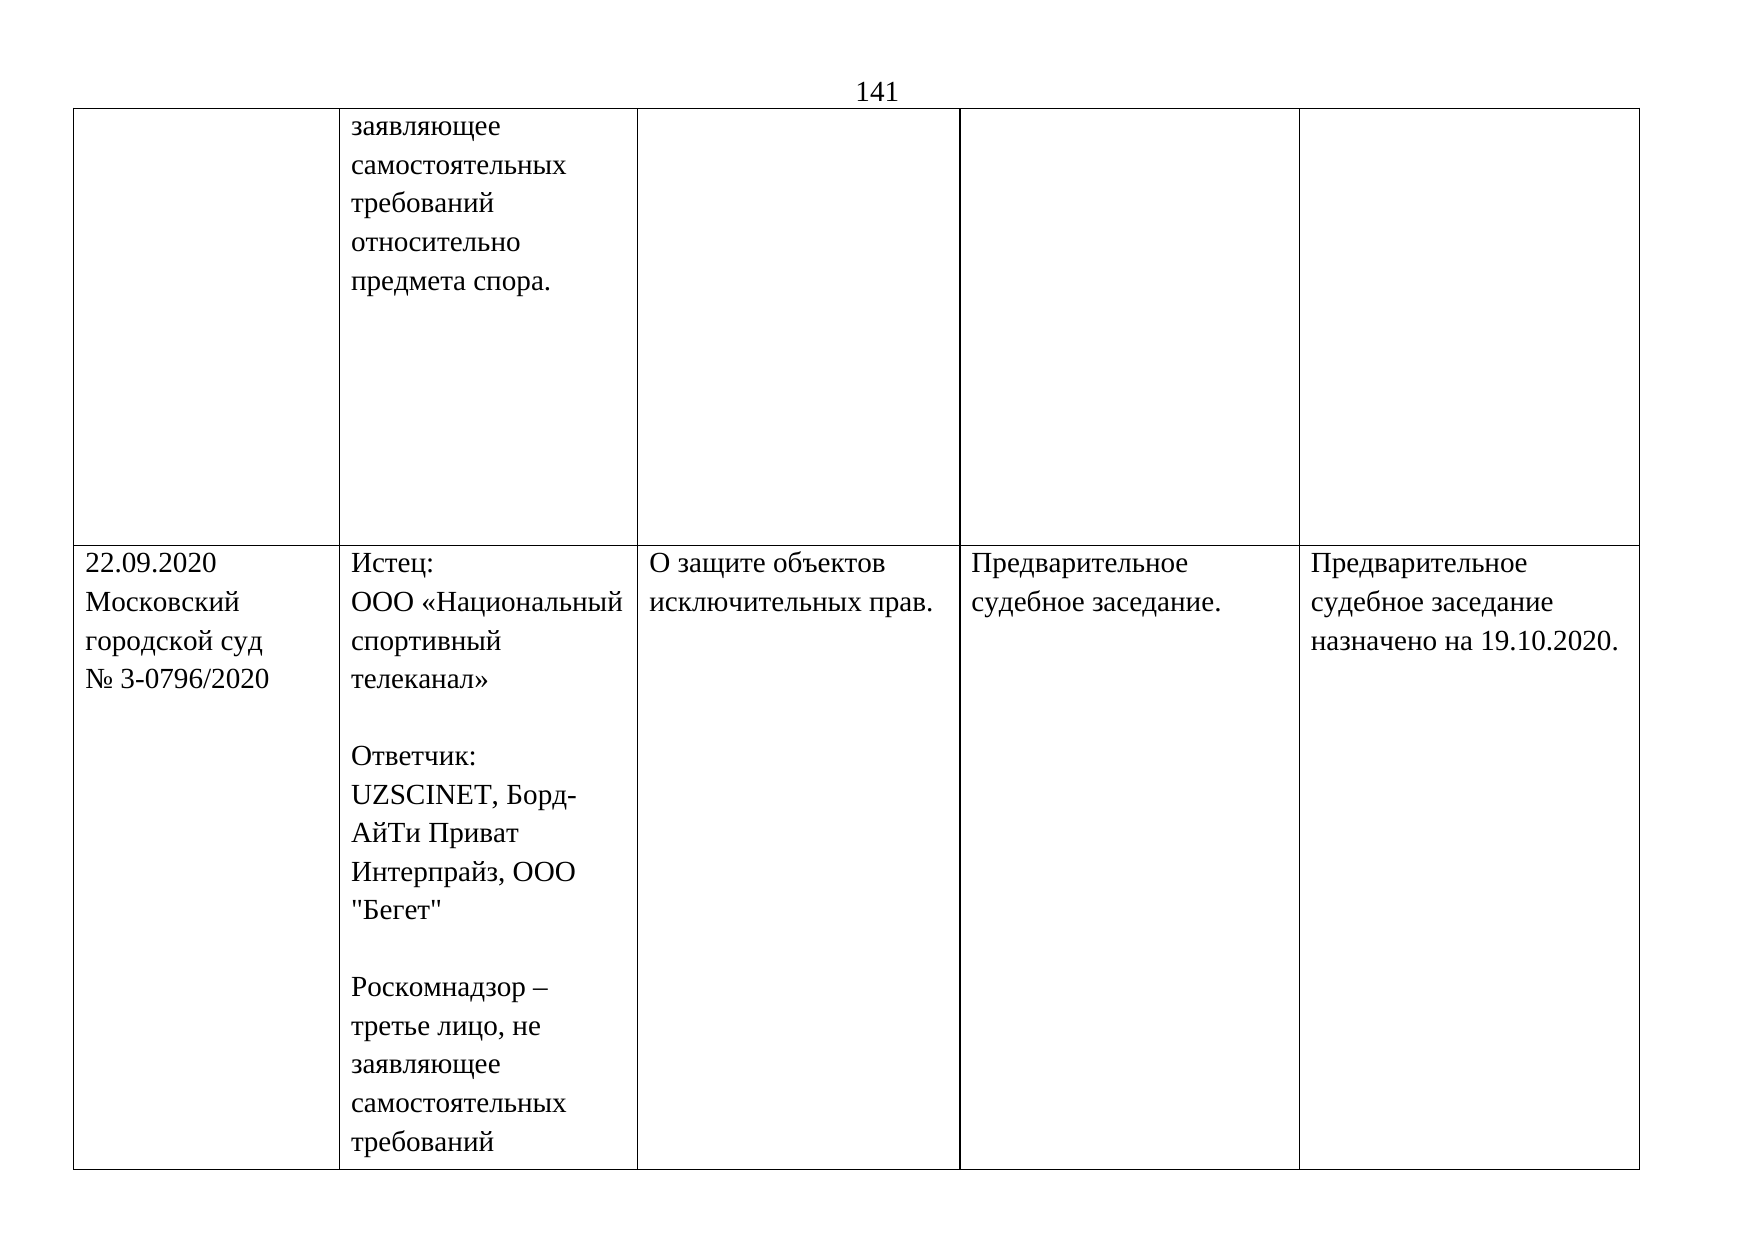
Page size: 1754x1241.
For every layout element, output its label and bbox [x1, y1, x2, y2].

table_cell [638, 546, 959, 1169]
table_cell [74, 546, 339, 1169]
table_cell [961, 109, 1299, 544]
table_cell [340, 546, 637, 1169]
table_cell [1300, 546, 1639, 1169]
table_cell [961, 546, 1299, 1169]
table_cell [74, 109, 339, 544]
table_cell [1300, 109, 1639, 544]
table_cell [340, 109, 637, 544]
table_cell [638, 109, 959, 544]
